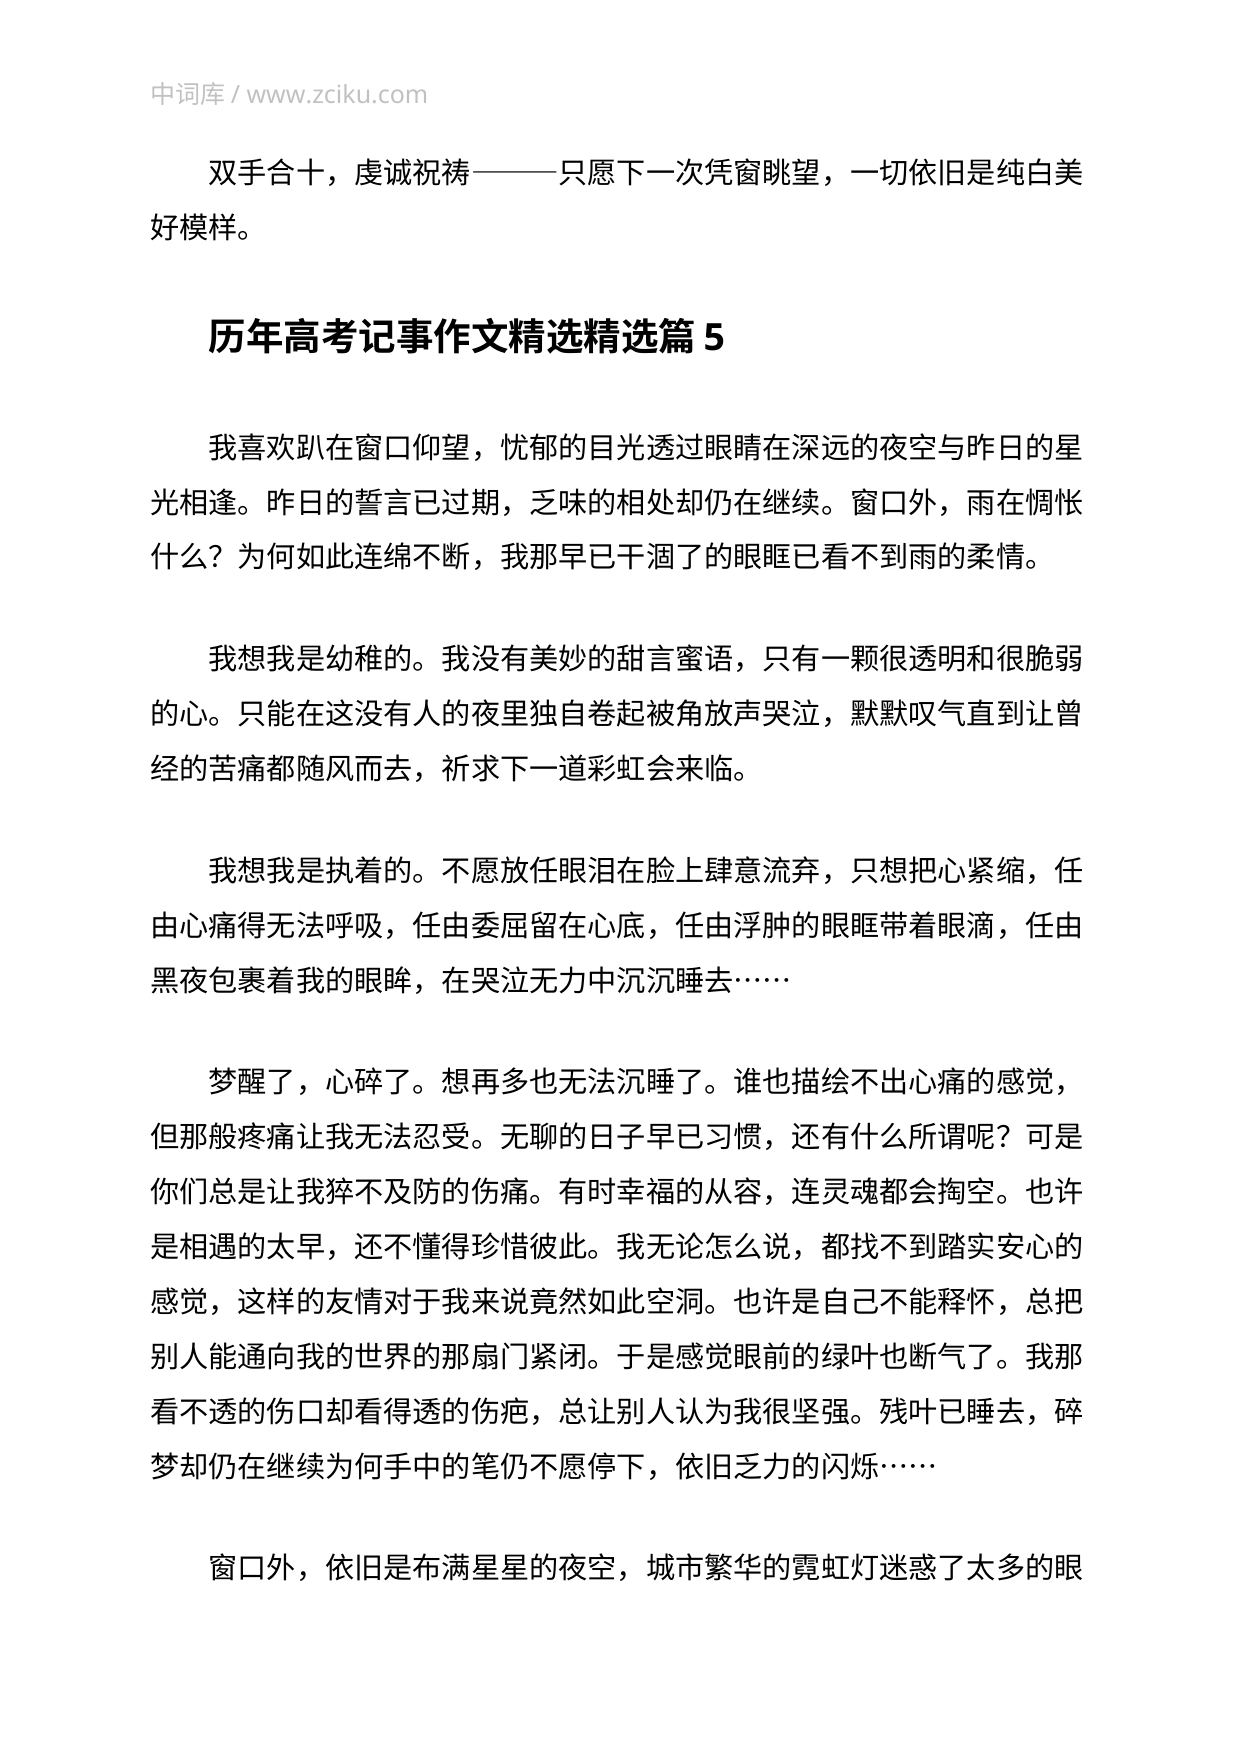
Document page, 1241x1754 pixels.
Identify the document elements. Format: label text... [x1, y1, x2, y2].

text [150, 1545, 1090, 1587]
text 我喜欢趴在窗口仰望，忧郁的目光透过眼睛在深远的夜空与昨日的星光相逢。昨日的誓言已过期，乏味的相处却仍在继续。窗口外，雨在惆怅什么？为何如此连绵不断，我那早已干涸了的眼眶已看不到雨的柔情。 [150, 424, 1090, 576]
text 双手合十，虔诚祝祷———只愿下一次凭窗眺望，一切依旧是纯白美好模样。 [150, 150, 1090, 247]
text 梦醒了，心碎了。想再多也无法沉睡了。谁也描绘不出心痛的感觉，但那般疼痛让我无法忍受。无聊的日子早已习惯，还有什么所谓呢？可是你们总是让我猝不及防的伤痛。有时幸福的从容，连灵魂都会掏空。也许是相遇的太早，还不懂得珍惜彼此。我无论怎么说，都找不到踏实安心的感觉，这样的友情对于我来说竟然如此空洞。也许是自己不能释怀，总把别人能通向我的世界的那扇门紧闭。于是感觉眼前的绿叶也断气了。我那看不透的伤口却看得透的伤疤，总让别人认为我很坚强。残叶已睡去，碎梦却仍在继续为何手中的笔仍不愿停下，依旧乏力的闪烁…… [150, 1059, 1090, 1486]
text 历年高考记事作文精选精选篇5 [150, 307, 1090, 361]
text 我想我是执着的。不愿放任眼泪在脸上肆意流弃，只想把心紧缩，任由心痛得无法呼吸，任由委屈留在心底，任由浮肿的眼眶带着眼滴，任由黑夜包裹着我的眼眸，在哭泣无力中沉沉睡去…… [150, 847, 1090, 999]
text 我想我是幼稚的。我没有美妙的甜言蜜语，只有一颗很透明和很脆弱的心。只能在这没有人的夜里独自卷起被角放声哭泣，默默叹气直到让曾经的苦痛都随风而去，祈求下一道彩虹会来临。 [150, 636, 1090, 788]
